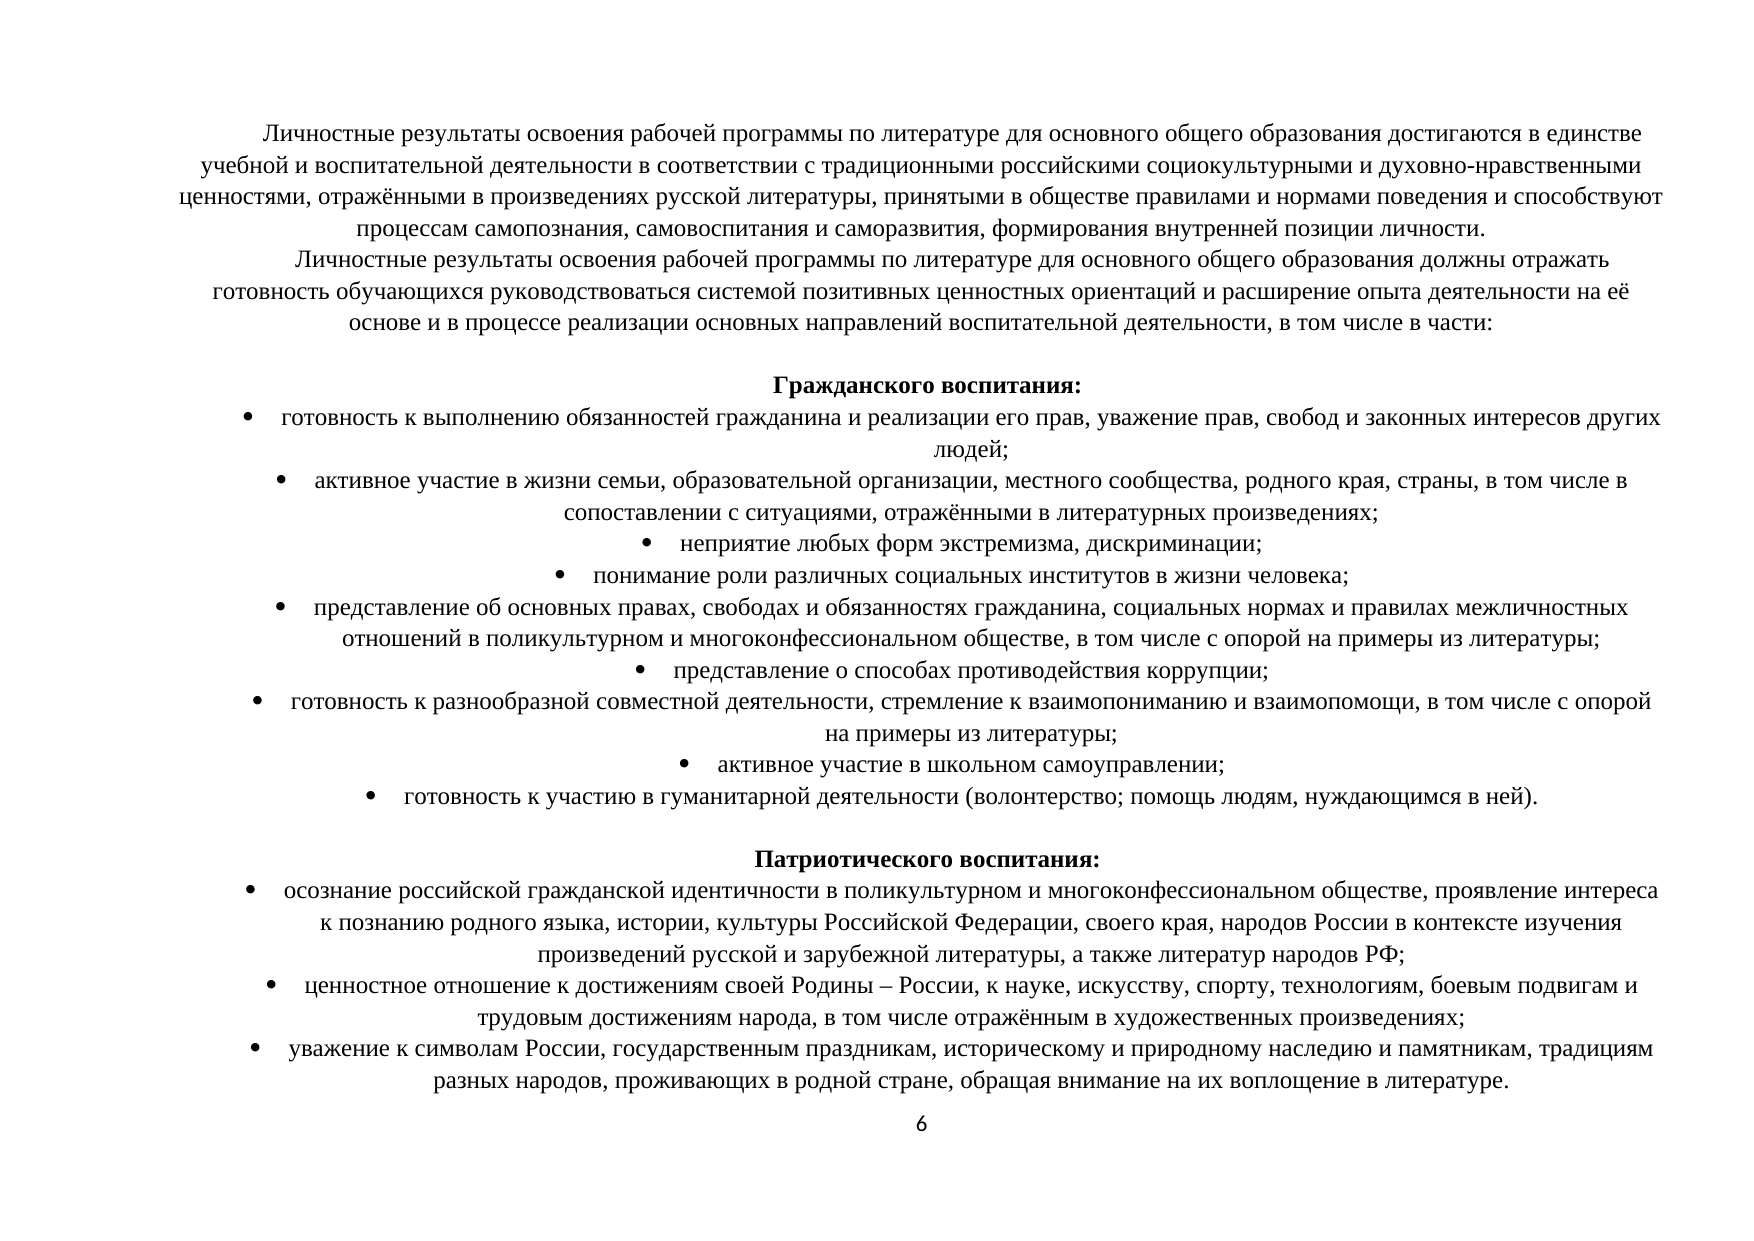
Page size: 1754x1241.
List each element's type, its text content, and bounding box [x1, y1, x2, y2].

list неприятие любых форм экстремизма, дискриминации; [240, 528, 1665, 557]
text Гражданского воспитания: [190, 371, 1665, 399]
list готовность к выполнению обязанностей гражданина и реализации его прав, уважение прав, свобод и законных интересов других людей; [240, 402, 1665, 462]
text Личностные результаты освоения рабочей программы по литературе для основного общего образования достигаются в единстве учебной и воспитательной деятельности в соответствии с традиционными российскими социокультурными и духовно-нравственными ценностями, отражёнными в произведениях русской литературы, принятыми в обществе правилами и нормами поведения и способствуют процессам самопознания, самовоспитания и саморазвития, формирования внутренней позиции личности. [177, 118, 1665, 242]
list активное участие в школьном самоуправлении; [240, 749, 1665, 778]
list ценностное отношение к достижениям своей Родины – России, к науке, искусству, спорту, технологиям, боевым подвигам и трудовым достижениям народа, в том числе отражённым в художественных произведениях; [240, 970, 1665, 1031]
list уважение к символам России, государственным праздникам, историческому и природному наследию и памятникам, традициям разных народов, проживающих в родной стране, обращая внимание на их воплощение в литературе. [240, 1033, 1665, 1094]
list готовность к участию в гуманитарной деятельности (волонтерство; помощь людям, нуждающимся в ней). [240, 781, 1665, 810]
text Личностные результаты освоения рабочей программы по литературе для основного общего образования должны отражать готовность обучающихся руководствоваться системой позитивных ценностных ориентаций и расширение опыта деятельности на её основе и в процессе реализации основных направлений воспитательной деятельности, в том числе в части: [177, 244, 1665, 336]
list представление об основных правах, свободах и обязанностях гражданина, социальных нормах и правилах межличностных отношений в поликультурном и многоконфессиональном обществе, в том числе с опорой на примеры из литературы; [240, 592, 1665, 652]
list активное участие в жизни семьи, образовательной организации, местного сообщества, родного края, страны, в том числе в сопоставлении с ситуациями, отражёнными в литературных произведениях; [240, 465, 1665, 526]
list осознание российской гражданской идентичности в поликультурном и многоконфессиональном обществе, проявление интереса к познанию родного языка, истории, культуры Российской Федерации, своего края, народов России в контексте изучения произведений русской и зарубежной литературы, а также литератур народов РФ; [240, 876, 1665, 967]
list представление о способах противодействия коррупции; [240, 655, 1665, 683]
text Патриотического воспитания: [190, 844, 1665, 873]
list понимание роли различных социальных институтов в жизни человека; [240, 560, 1665, 589]
list готовность к разнообразной совместной деятельности, стремление к взаимопониманию и взаимопомощи, в том числе с опорой на примеры из литературы; [240, 686, 1665, 747]
